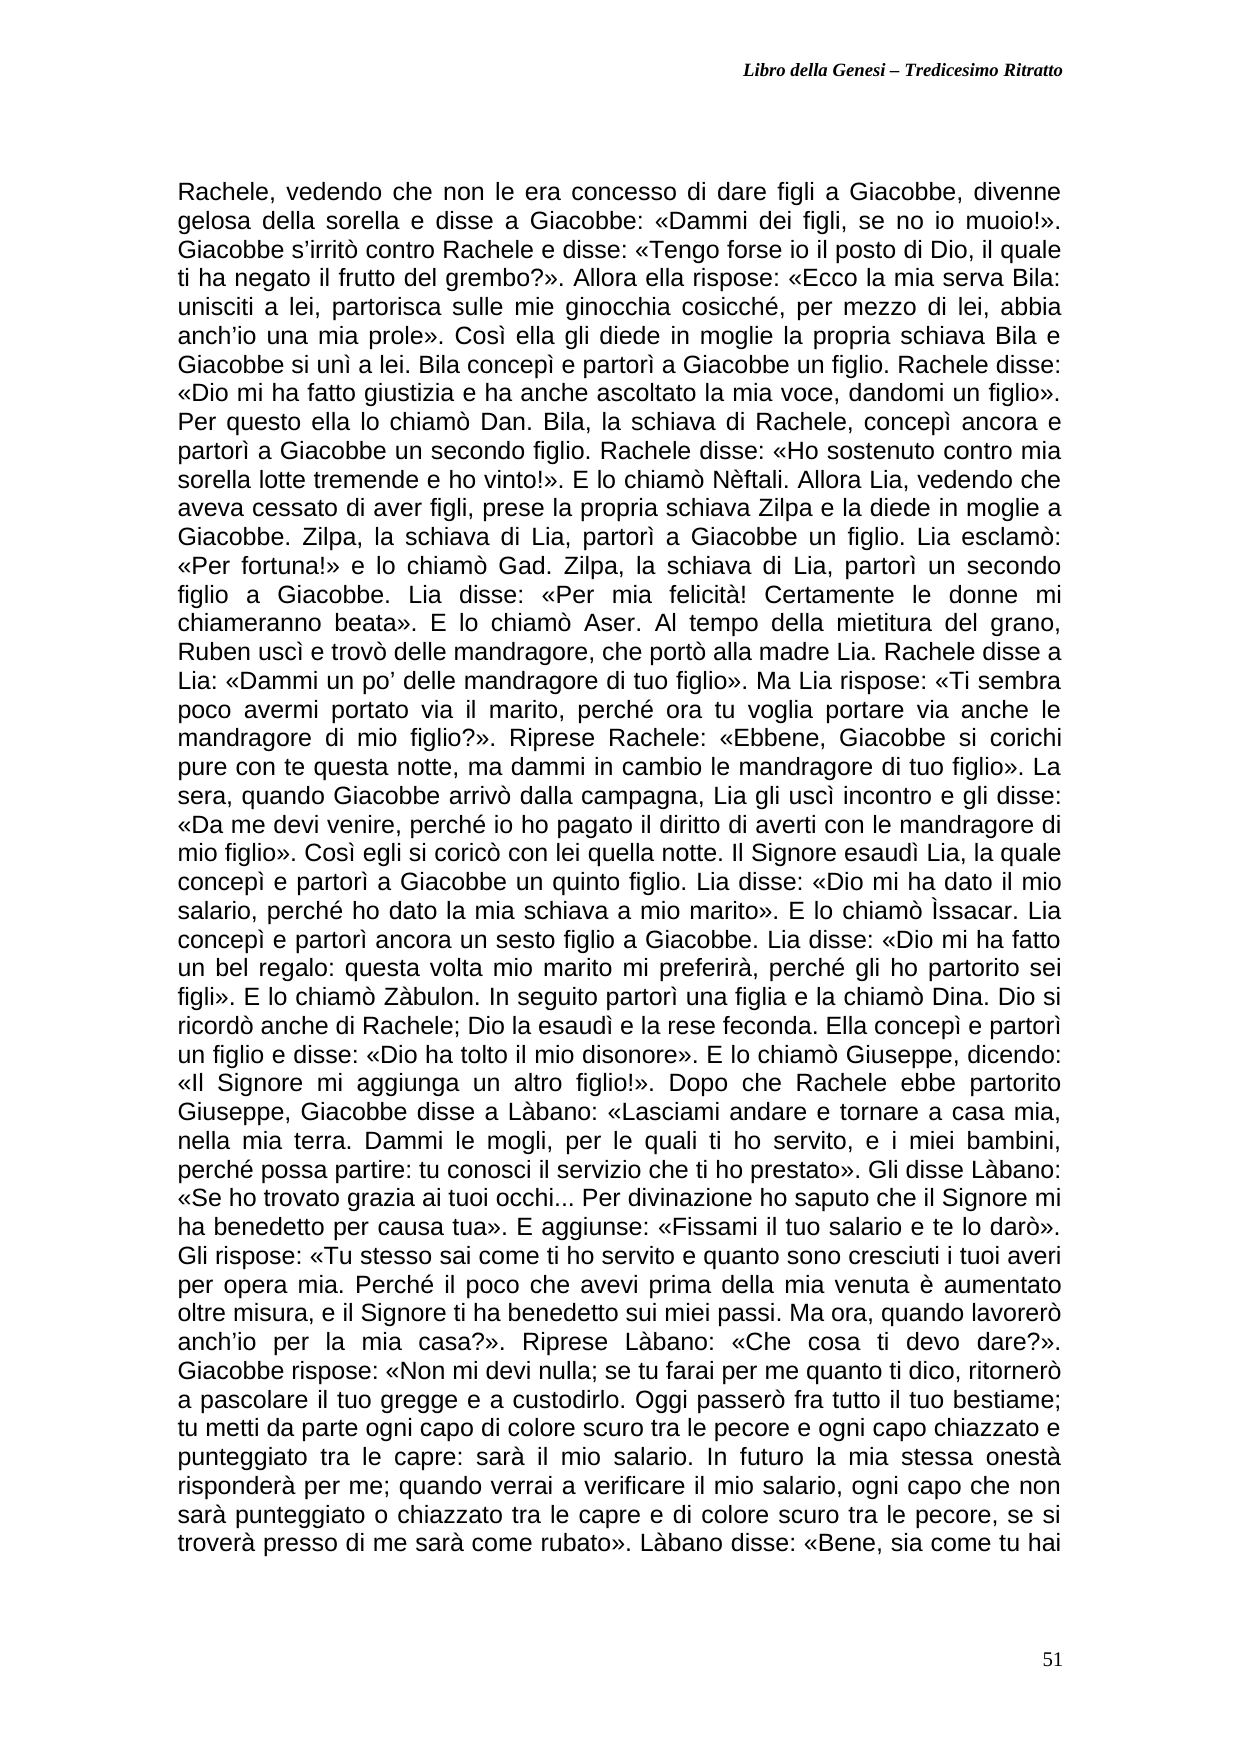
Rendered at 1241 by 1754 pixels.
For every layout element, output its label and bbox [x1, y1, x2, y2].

text [177, 177, 1063, 1557]
